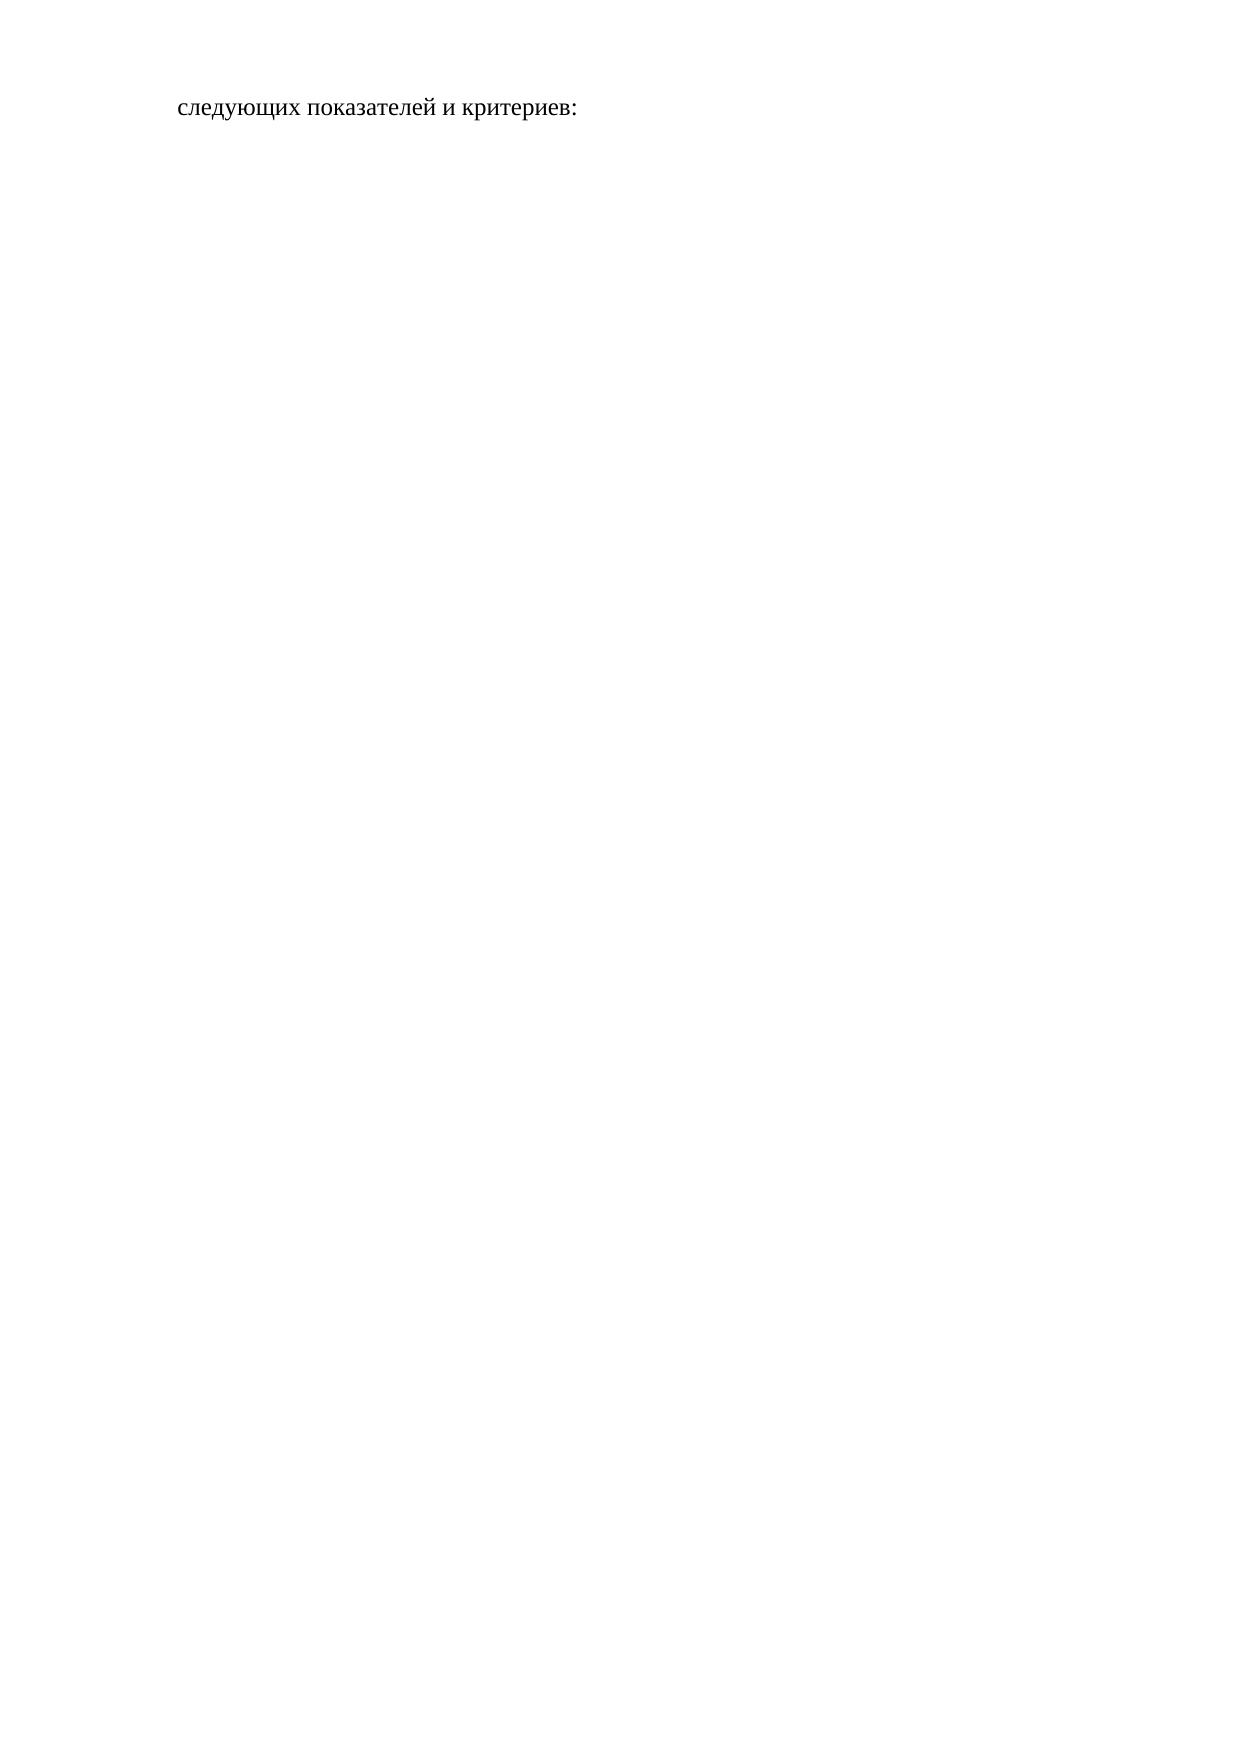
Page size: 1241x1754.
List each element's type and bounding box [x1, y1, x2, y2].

text [169, 92, 1150, 120]
